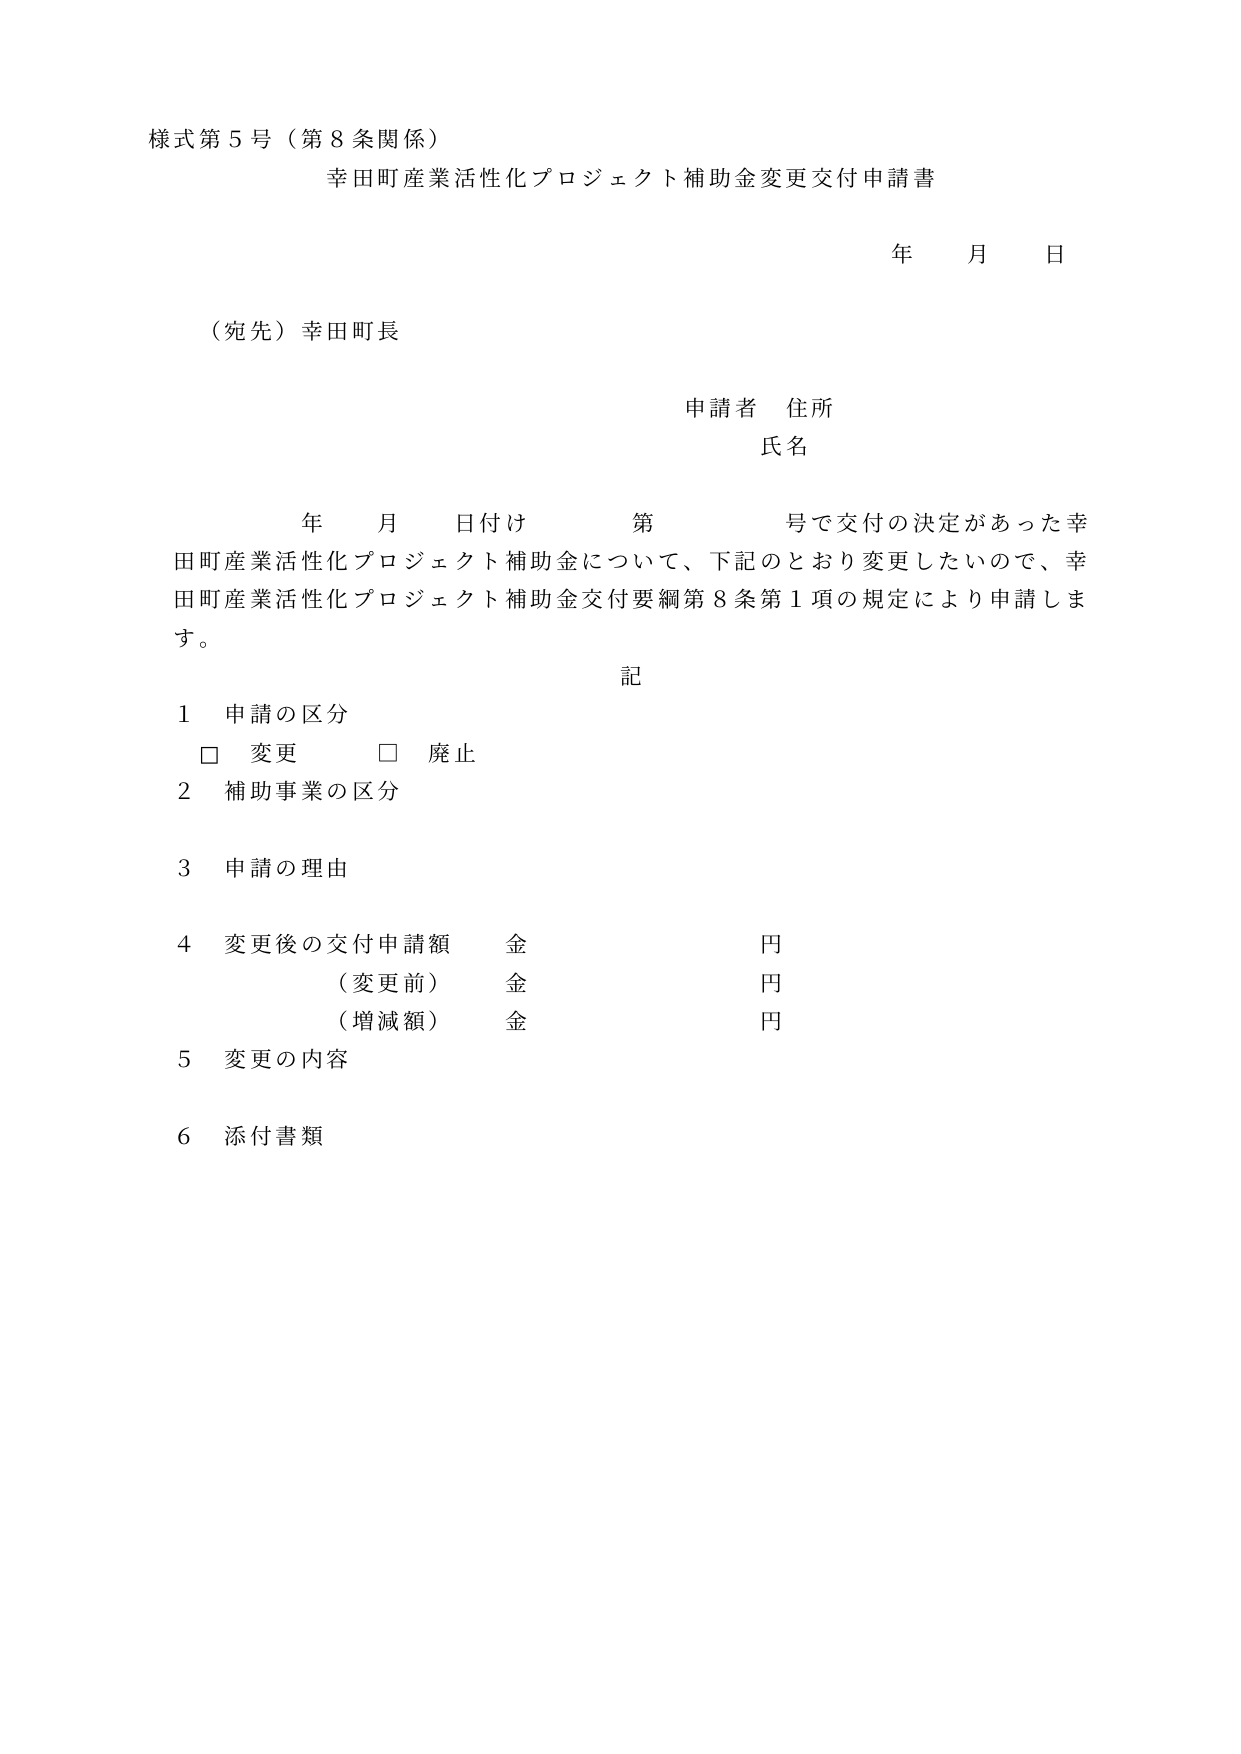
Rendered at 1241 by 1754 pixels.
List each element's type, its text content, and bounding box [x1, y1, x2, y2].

text 記 [170, 656, 1092, 694]
text ６ 添付書類 [170, 1116, 1092, 1154]
text 年 月 日付け 第 号で交付の決定があった幸田町産業活性化プロジェクト補助金について、下記のとおり変更したいので、幸田町産業活性化プロジェクト補助金交付要綱第８条第１項の規定により申請します。 [170, 502, 1092, 656]
text 年 月 日 [170, 234, 1070, 272]
text 氏名 [755, 426, 1092, 464]
text １ 申請の区分 [170, 694, 1092, 732]
text （変更前） 金 円 [305, 962, 1092, 1001]
text ５ 変更の内容 [170, 1039, 1092, 1077]
text ４ 変更後の交付申請額 金 円 [170, 924, 1092, 962]
text ２ 補助事業の区分 [170, 771, 1092, 809]
text 様式第５号（第８条関係） [148, 119, 1092, 157]
text ３ 申請の理由 [170, 847, 1092, 886]
text □ 変更 □ 廃止 [193, 732, 1092, 771]
text 申請者 住所 [665, 387, 1092, 426]
text 幸田町産業活性化プロジェクト補助金変更交付申請書 [170, 157, 1092, 196]
text （宛先）幸田町長 [193, 311, 1092, 349]
text （増減額） 金 円 [305, 1001, 1092, 1039]
